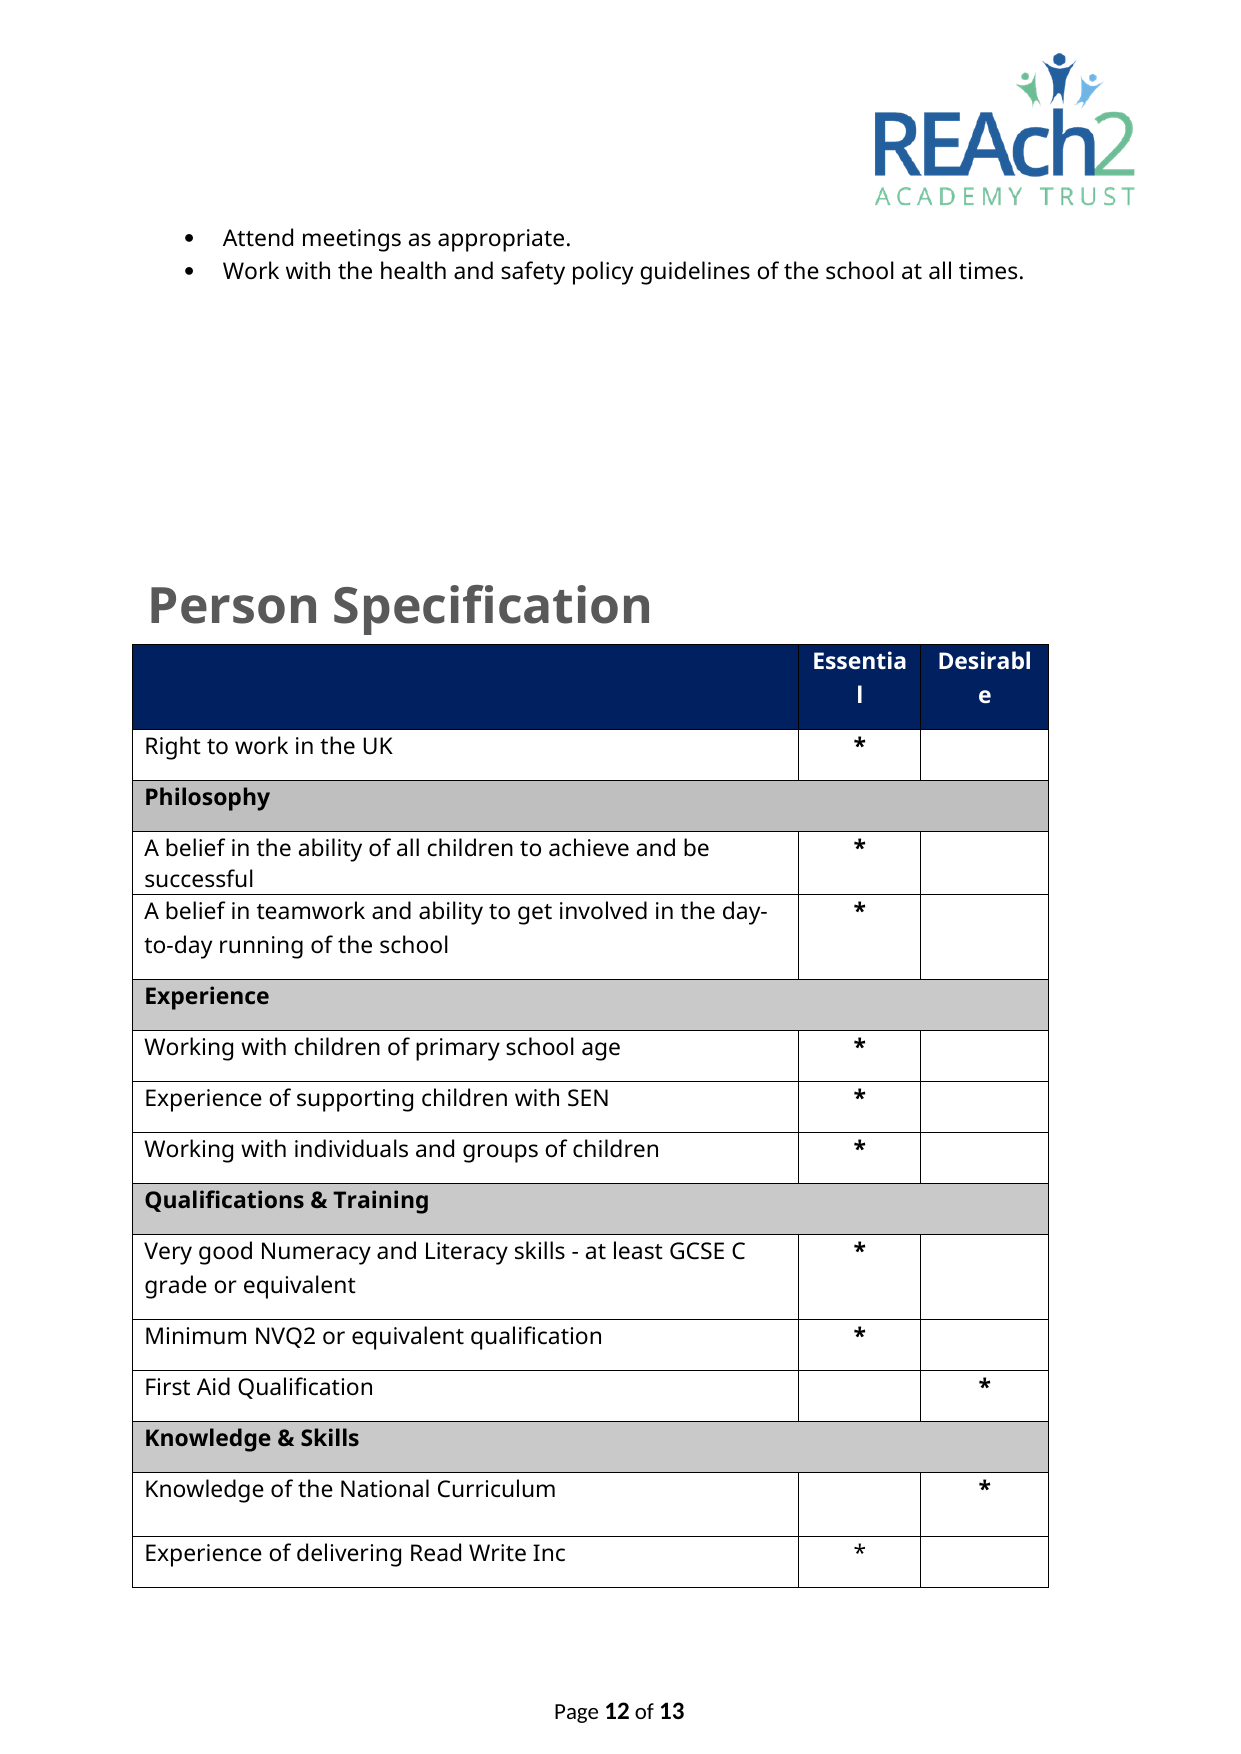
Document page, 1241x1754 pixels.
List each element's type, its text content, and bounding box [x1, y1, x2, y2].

table_cell * [799, 1537, 920, 1587]
table_cell [921, 1031, 1048, 1081]
table_cell [921, 1537, 1048, 1587]
table_cell Experience [133, 980, 1048, 1030]
table_cell * [799, 1235, 920, 1319]
table_cell * [799, 1031, 920, 1081]
table_cell Experience of supporting children with SEN [133, 1082, 798, 1132]
table_cell * [921, 1473, 1048, 1536]
table_cell Knowledge & Skills [133, 1422, 1048, 1472]
table_header [133, 645, 798, 729]
list Work with the health and safety policy guidelines of the school at all times. [185, 255, 1090, 286]
table_cell [921, 832, 1048, 894]
table_cell [921, 1133, 1048, 1183]
table_cell A belief in teamwork and ability to get involved in the day-to-day running of the school [133, 895, 798, 979]
table_cell * [799, 1082, 920, 1132]
table_header Desirable [921, 645, 1048, 729]
table_cell Working with children of primary school age [133, 1031, 798, 1081]
picture [871, 51, 1135, 205]
table_cell * [799, 832, 920, 894]
table_cell Working with individuals and groups of children [133, 1133, 798, 1183]
subtitle Person Specification [148, 570, 1090, 638]
table_cell Experience of delivering Read Write Inc [133, 1537, 798, 1587]
table_cell Knowledge of the National Curriculum [133, 1473, 798, 1536]
table_cell * [921, 1371, 1048, 1421]
table_cell Qualifications & Training [133, 1184, 1048, 1234]
table_cell [799, 1371, 920, 1421]
table_cell A belief in the ability of all children to achieve and be successful [133, 832, 798, 894]
table_cell [921, 730, 1048, 780]
table_cell [799, 1473, 920, 1536]
table_cell Minimum NVQ2 or equivalent qualification [133, 1320, 798, 1370]
list Attend meetings as appropriate. [185, 221, 1090, 253]
table_cell * [799, 1133, 920, 1183]
table_cell * [799, 730, 920, 780]
table_cell * [799, 1320, 920, 1370]
table_cell Right to work in the UK [133, 730, 798, 780]
table_cell [921, 1320, 1048, 1370]
table_cell [921, 895, 1048, 979]
table_cell First Aid Qualification [133, 1371, 798, 1421]
table_cell [921, 1082, 1048, 1132]
table_cell Philosophy [133, 781, 1048, 831]
table_cell Very good Numeracy and Literacy skills - at least GCSE C grade or equivalent [133, 1235, 798, 1319]
table_header Essential [799, 645, 920, 729]
table_cell * [799, 895, 920, 979]
table_cell [921, 1235, 1048, 1319]
